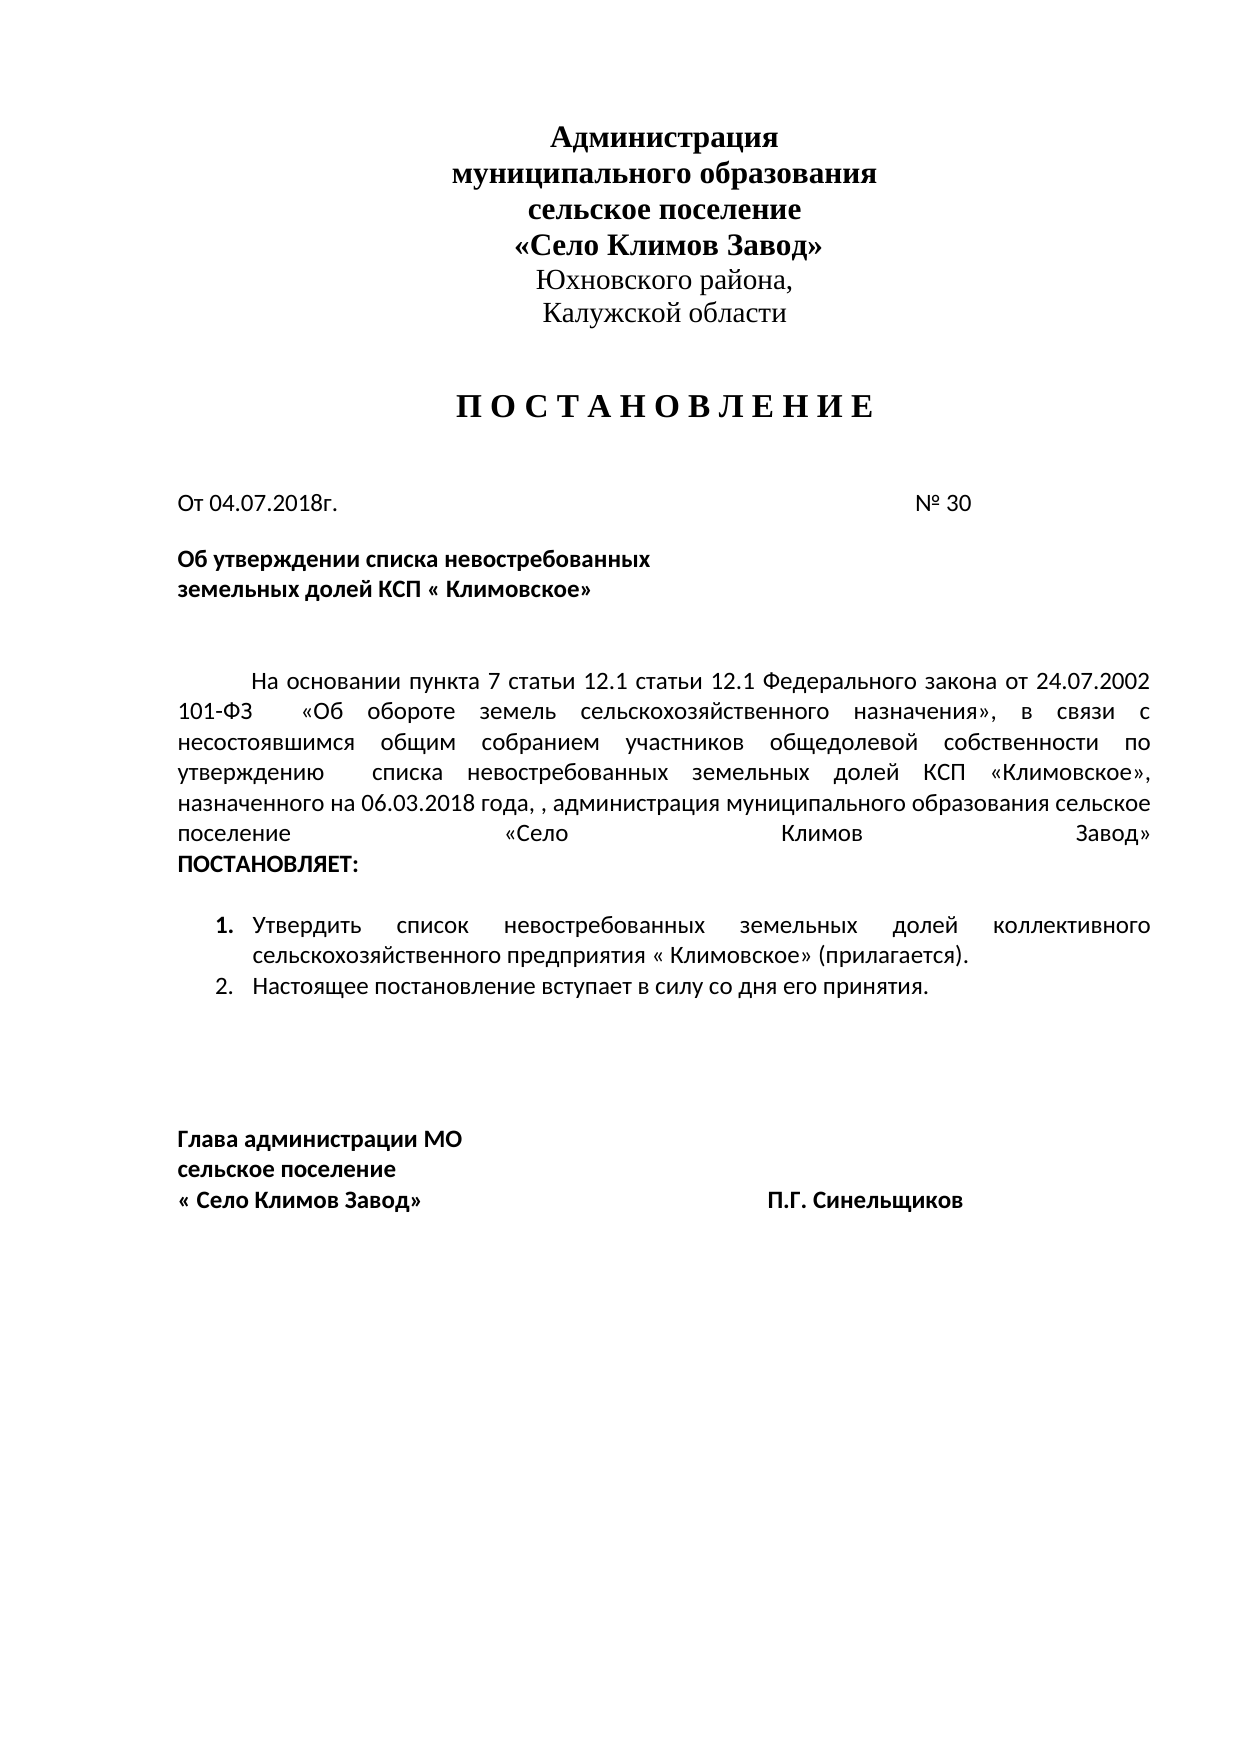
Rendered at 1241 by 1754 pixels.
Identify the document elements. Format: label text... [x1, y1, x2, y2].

text Юхновского района, [177, 262, 1152, 295]
text сельское поселение [177, 1153, 1152, 1184]
text « Село Климов Завод» П.Г. Синельщиков [177, 1184, 1152, 1214]
text Глава администрации МО [177, 1123, 1152, 1153]
text На основании пункта 7 статьи 12.1 статьи 12.1 Федерального закона от 24.07.2002 101-ФЗ «Об обороте земель сельскохозяйственного назначения», в связи с несостоявшимся общим собранием участников общедолевой собственности по утверждению списка невостребованных земельных долей КСП «Климовское», назначенного на 06.03.2018 года, , администрация муниципального образования сельское поселение «Село Климов Завод» ПОСТАНОВЛЯЕТ: [177, 665, 1152, 879]
text П О С Т А Н О В Л Е Н И Е [177, 386, 1152, 425]
text «Село Климов Завод» [177, 226, 1152, 262]
text Калужской области [177, 295, 1152, 329]
text От 04.07.2018г. № 30 [177, 487, 1152, 518]
list Утвердить список невостребованных земельных долей коллективного сельскохозяйственного предприятия « Климовское» (прилагается). [215, 909, 1152, 970]
list Настоящее постановление вступает в силу со дня его принятия. [215, 970, 1152, 1001]
text Об утверждении списка невостребованных [177, 543, 1152, 573]
text сельское поселение [177, 190, 1152, 226]
text Администрация [177, 118, 1152, 154]
text земельных долей КСП « Климовское» [177, 573, 1152, 604]
text муниципального образования [177, 154, 1152, 190]
